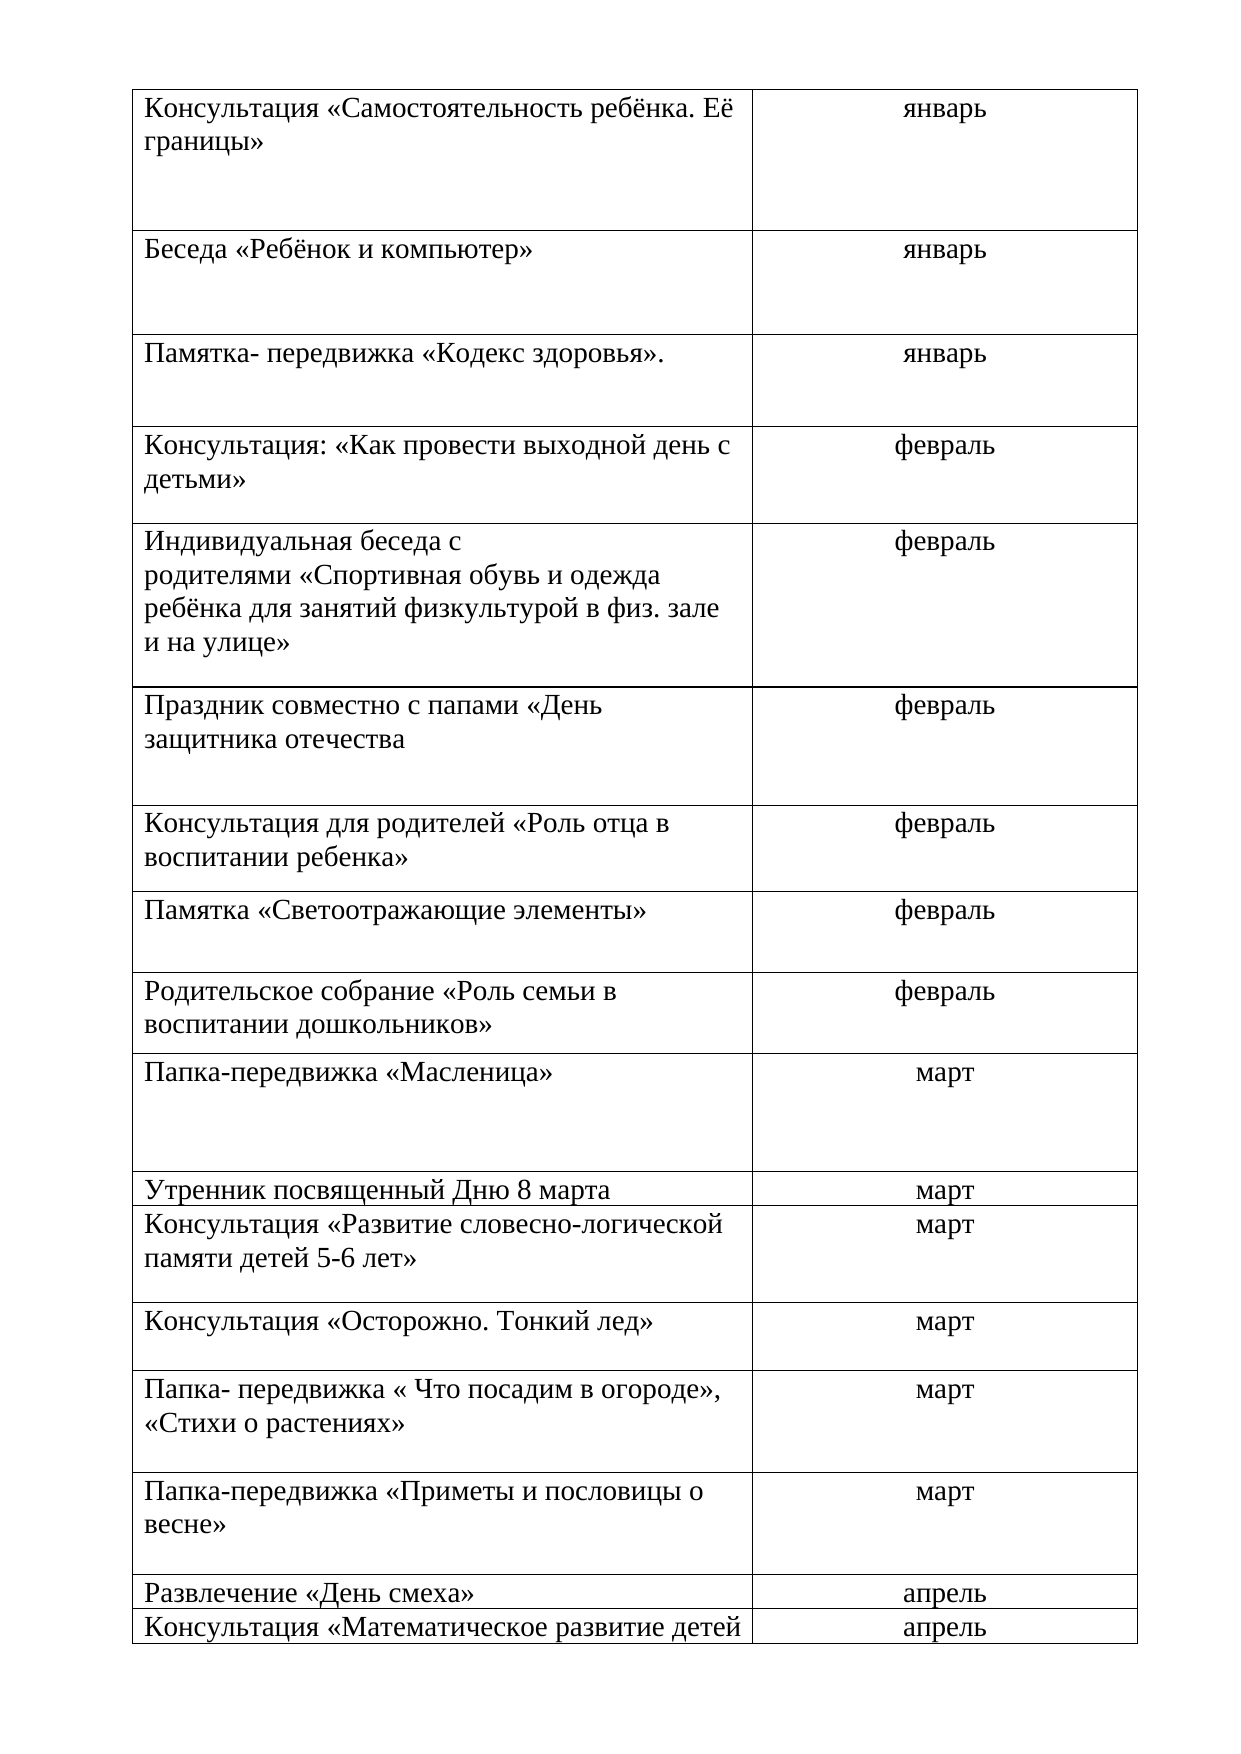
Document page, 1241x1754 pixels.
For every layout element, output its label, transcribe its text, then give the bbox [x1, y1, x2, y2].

table_cell февраль [753, 688, 1137, 804]
table_cell Папка- передвижка « Что посадим в огороде», «Стихи о растениях» [133, 1371, 752, 1472]
table_cell Памятка- передвижка «Кодекс здоровья». [133, 335, 752, 426]
table_cell Индивидуальная беседа с родителями «Спортивная обувь и одежда ребёнка для занятий физкультурой в физ. зале и на улице» [133, 524, 752, 686]
table_cell февраль [753, 806, 1137, 891]
table_cell Беседа «Ребёнок и компьютер» [133, 231, 752, 334]
table_cell Консультация для родителей «Роль отца в воспитании ребенка» [133, 806, 752, 891]
table_cell март [753, 1473, 1137, 1574]
table_cell январь [753, 90, 1137, 230]
table_cell февраль [753, 892, 1137, 972]
table_cell январь [753, 335, 1137, 426]
table_cell Родительское собрание «Роль семьи в воспитании дошкольников» [133, 973, 752, 1053]
table_cell Консультация «Осторожно. Тонкий лед» [133, 1303, 752, 1370]
table_cell Праздник совместно с папами «День защитника отечества [133, 688, 752, 804]
table_cell апрель [753, 1575, 1137, 1608]
table_cell март [753, 1206, 1137, 1302]
table_cell март [753, 1172, 1137, 1205]
table_cell Консультация «Развитие словесно-логической памяти детей 5-6 лет» [133, 1206, 752, 1302]
table_cell март [753, 1303, 1137, 1370]
table_cell Папка-передвижка «Масленица» [133, 1054, 752, 1171]
table_cell Памятка «Светоотражающие элементы» [133, 892, 752, 972]
table_cell Консультация «Самостоятельность ребёнка. Её границы» [133, 90, 752, 230]
table_cell апрель [753, 1609, 1137, 1643]
table_cell Утренник посвященный Дню 8 марта [133, 1172, 752, 1205]
table_cell Папка-передвижка «Приметы и пословицы о весне» [133, 1473, 752, 1574]
table_cell февраль [753, 427, 1137, 522]
table_cell Развлечение «День смеха» [133, 1575, 752, 1608]
table_cell февраль [753, 973, 1137, 1053]
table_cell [133, 1609, 752, 1643]
table_cell февраль [753, 524, 1137, 686]
table_cell Консультация: «Как провести выходной день с детьми» [133, 427, 752, 522]
table_cell январь [753, 231, 1137, 334]
table_cell март [753, 1371, 1137, 1472]
table_cell март [753, 1054, 1137, 1171]
